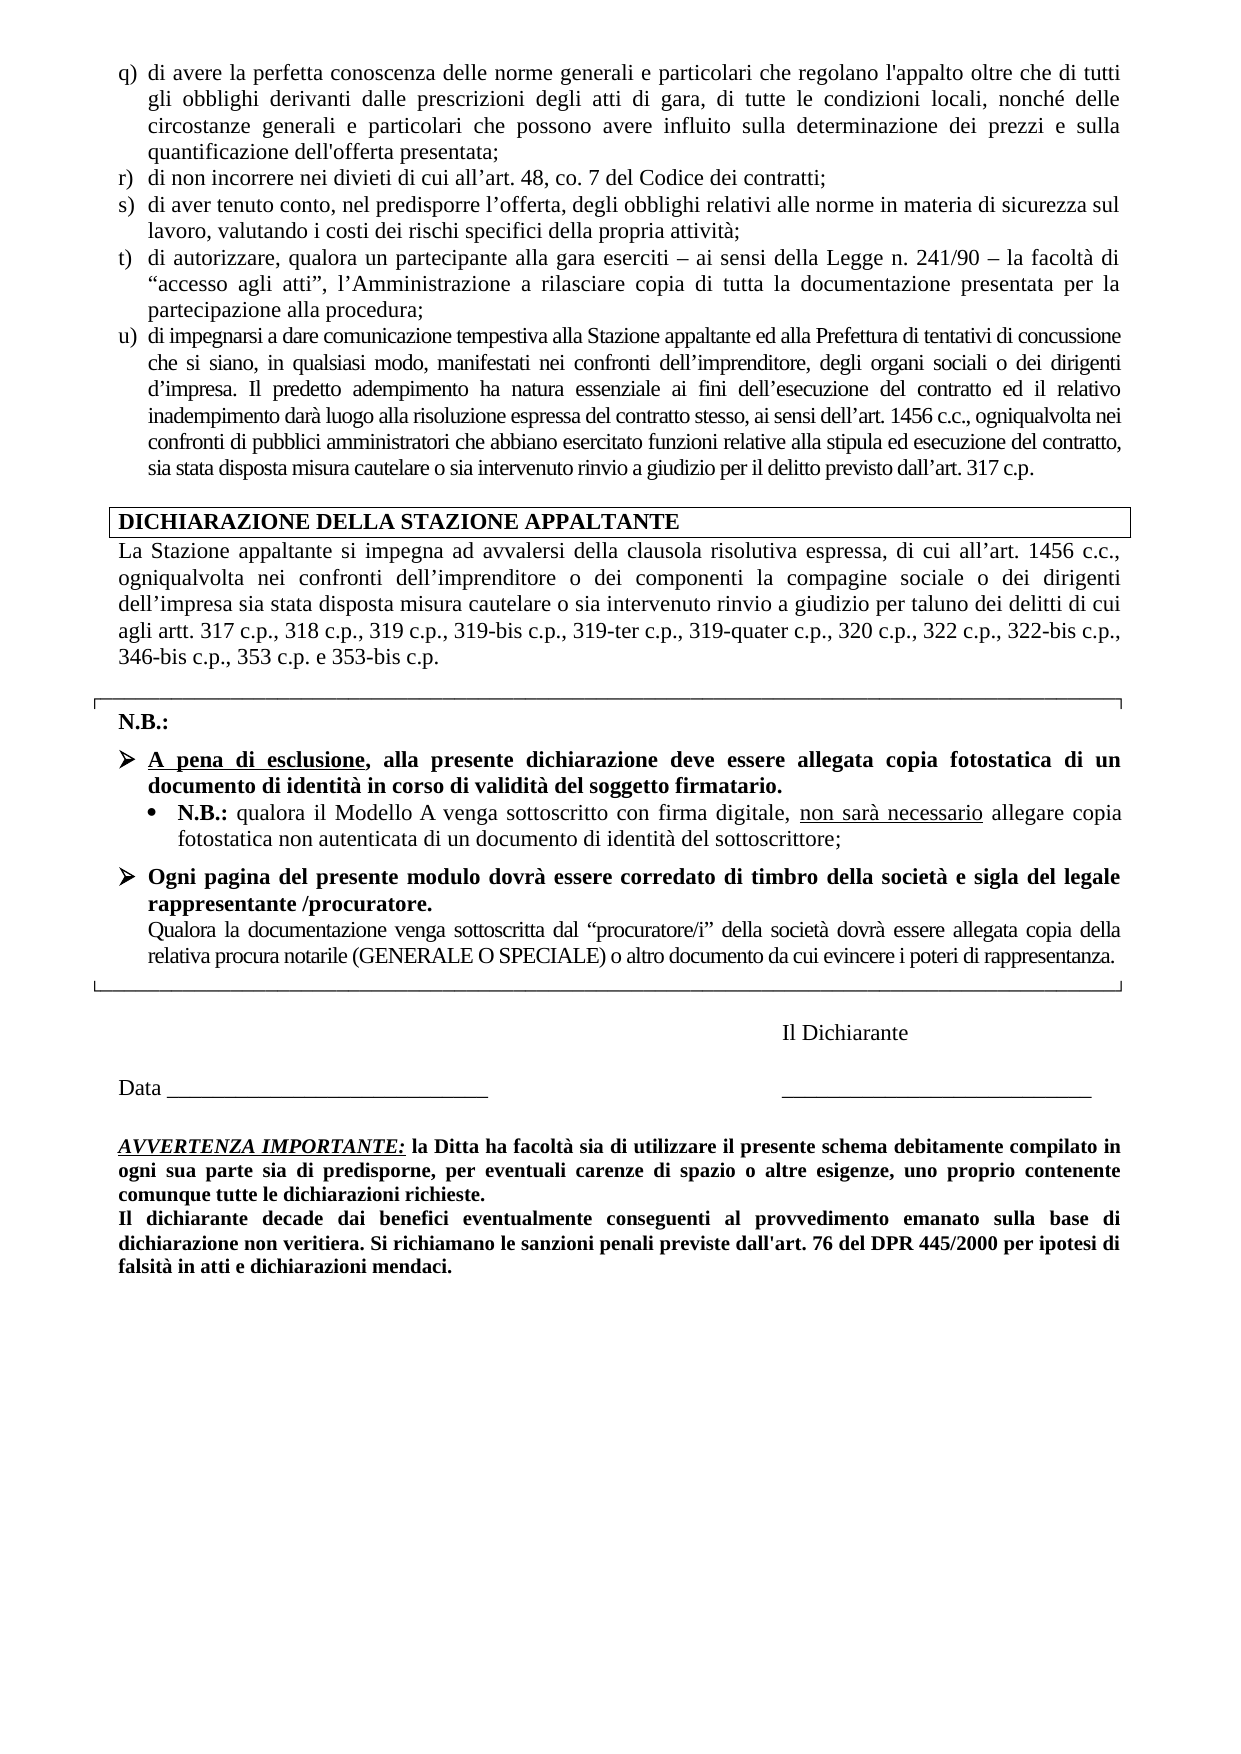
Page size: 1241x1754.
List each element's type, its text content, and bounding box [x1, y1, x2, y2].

list N.B.: qualora il Modello A venga sottoscritto con firma digitale, non sarà necessario allegare copia fotostatica non autenticata di un documento di identità del sottoscrittore; [148, 799, 1122, 851]
text Qualora la documentazione venga sottoscritta dal “procuratore/i” della società dovrà essere allegata copia della relativa procura notarile (GENERALE O SPECIALE) o altro documento da cui evincere i poteri di rappresentanza. [148, 916, 1122, 969]
text N.B.: [118, 708, 1122, 734]
list di impegnarsi a dare comunicazione tempestiva alla Stazione appaltante ed alla Prefettura di tentativi di concussione che si siano, in qualsiasi modo, manifestati nei confronti dell’imprenditore, degli organi sociali o dei dirigenti d’impresa. Il predetto adempimento ha natura essenziale ai fini dell’esecuzione del contratto ed il relativo inadempimento darà luogo alla risoluzione espressa del contratto stesso, ai sensi dell’art. 1456 c.c., ogniqualvolta nei confronti di pubblici amministratori che abbiano esercitato funzioni relative alla stipula ed esecuzione del contratto, sia stata disposta misura cautelare o sia intervenuto rinvio a giudizio per il delitto previsto dall’art. 317 c.p. [118, 323, 1122, 481]
text Il dichiarante decade dai benefici eventualmente conseguenti al provvedimento emanato sulla base di dichiarazione non veritiera. Si richiamano le sanzioni penali previste dall'art. 76 del DPR 445/2000 per ipotesi di falsità in atti e dichiarazioni mendaci. [118, 1206, 1122, 1278]
text AVVERTENZA IMPORTANTE: la Ditta ha facoltà sia di utilizzare il presente schema debitamente compilato in ogni sua parte sia di predisporne, per eventuali carenze di spazio o altre esigenze, uno proprio contenente comunque tutte le dichiarazioni richieste. [118, 1134, 1122, 1206]
text Data ____________________________ ___________________________ [118, 1074, 1122, 1101]
list di non incorrere nei divieti di cui all’art. 48, co. 7 del Codice dei contratti; [118, 164, 1122, 191]
list di autorizzare, qualora un partecipante alla gara eserciti – ai sensi della Legge n. 241/90 – la facoltà di “accesso agli atti”, l’Amministrazione a rilasciare copia di tutta la documentazione presentata per la partecipazione alla procedura; [118, 243, 1122, 323]
text DICHIARAZIONE DELLA STAZIONE APPALTANTE [110, 508, 1130, 537]
list Ogni pagina del presente modulo dovrà essere corredato di timbro della società e sigla del legale rappresentante /procuratore. [118, 863, 1122, 916]
text Il Dichiarante [782, 1019, 1122, 1046]
list di avere la perfetta conoscenza delle norme generali e particolari che regolano l'appalto oltre che di tutti gli obblighi derivanti dalle prescrizioni degli atti di gara, di tutte le condizioni locali, nonché delle circostanze generali e particolari che possono avere influito sulla determinazione dei prezzi e sulla quantificazione dell'offerta presentata; [118, 59, 1122, 164]
text La Stazione appaltante si impegna ad avvalersi della clausola risolutiva espressa, di cui all’art. 1456 c.c., ogniqualvolta nei confronti dell’imprenditore o dei componenti la compagine sociale o dei dirigenti dell’impresa sia stata disposta misura cautelare o sia intervenuto rinvio a giudizio per taluno dei delitti di cui agli artt. 317 c.p., 318 c.p., 319 c.p., 319-bis c.p., 319-ter c.p., 319-quater c.p., 320 c.p., 322 c.p., 322-bis c.p., 346-bis c.p., 353 c.p. e 353-bis c.p. [118, 538, 1122, 669]
text ┌──────────────────────────────────────────────────────────────────────────────────────┐ [88, 688, 1152, 708]
text └──────────────────────────────────────────────────────────────────────────────────────┘ [88, 981, 1152, 1000]
list A pena di esclusione, alla presente dichiarazione deve essere allegata copia fotostatica di un documento di identità in corso di validità del soggetto firmatario. [118, 746, 1122, 799]
list di aver tenuto conto, nel predisporre l’offerta, degli obblighi relativi alle norme in materia di sicurezza sul lavoro, valutando i costi dei rischi specifici della propria attività; [118, 191, 1122, 243]
